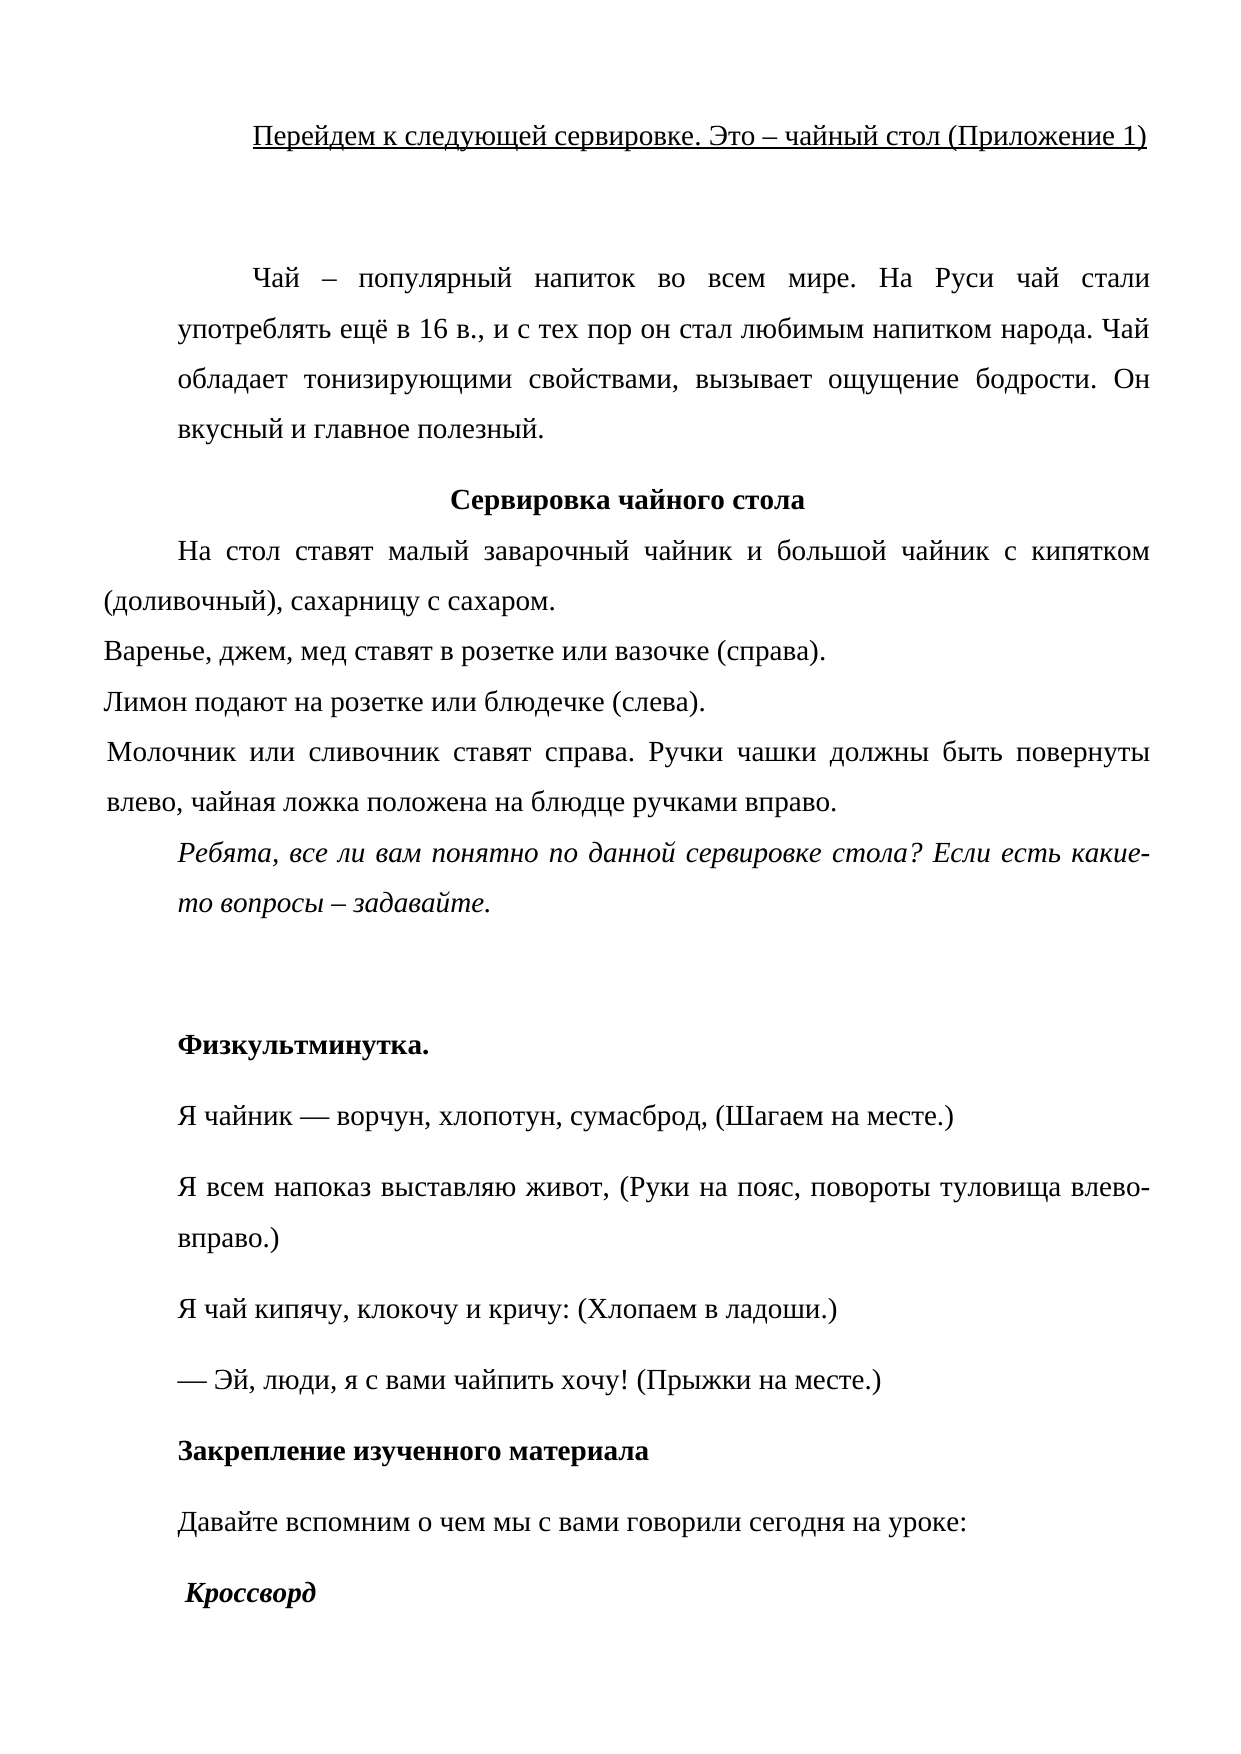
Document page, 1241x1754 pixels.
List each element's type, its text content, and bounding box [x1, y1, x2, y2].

text Перейдем к следующей сервировке. Это – чайный стол (Приложение 1) [177, 118, 1151, 152]
text Закрепление изученного материала [177, 1433, 1023, 1467]
text Ребята, все ли вам понятно по данной сервировке стола? Если есть какие-то вопросы – задавайте. [177, 835, 1151, 918]
list На стол ставят малый заварочный чайник и большой чайник с кипятком (доливочный), сахарницу с сахаром. [103, 533, 1152, 617]
text — Эй, люди, я с вами чайпить хочу! (Прыжки на месте.) [177, 1362, 1152, 1396]
list Сервировка чайного стола [103, 482, 1152, 516]
text Чай – популярный напиток во всем мире. На Руси чай стали употреблять ещё в 16 в., и с тех пор он стал любимым напитком народа. Чай обладает тонизирующими свойствами, вызывает ощущение бодрости. Он вкусный и главное полезный. [177, 260, 1151, 445]
list Молочник или сливочник ставят справа. Ручки чашки должны быть повернуты влево, чайная ложка положена на блюдце ручками вправо. [106, 734, 1152, 818]
text Давайте вспомним о чем мы с вами говорили сегодня на уроке: [177, 1504, 1023, 1538]
list Лимон подают на розетке или блюдечке (слева). [103, 684, 1152, 717]
text Кроссворд [177, 1576, 1023, 1609]
list Варенье, джем, мед ставят в розетке или вазочке (справа). [103, 633, 1152, 667]
text Я всем напоказ выставляю живот, (Руки на пояс, повороты туловища влево-вправо.) [177, 1169, 1152, 1253]
text Я чай кипячу, клокочу и кричу: (Хлопаем в ладоши.) [177, 1291, 1152, 1324]
text Я чайник — ворчун, хлопотун, сумасброд, (Шагаем на месте.) [177, 1098, 1152, 1132]
text Физкультминутка. [177, 1027, 1152, 1061]
